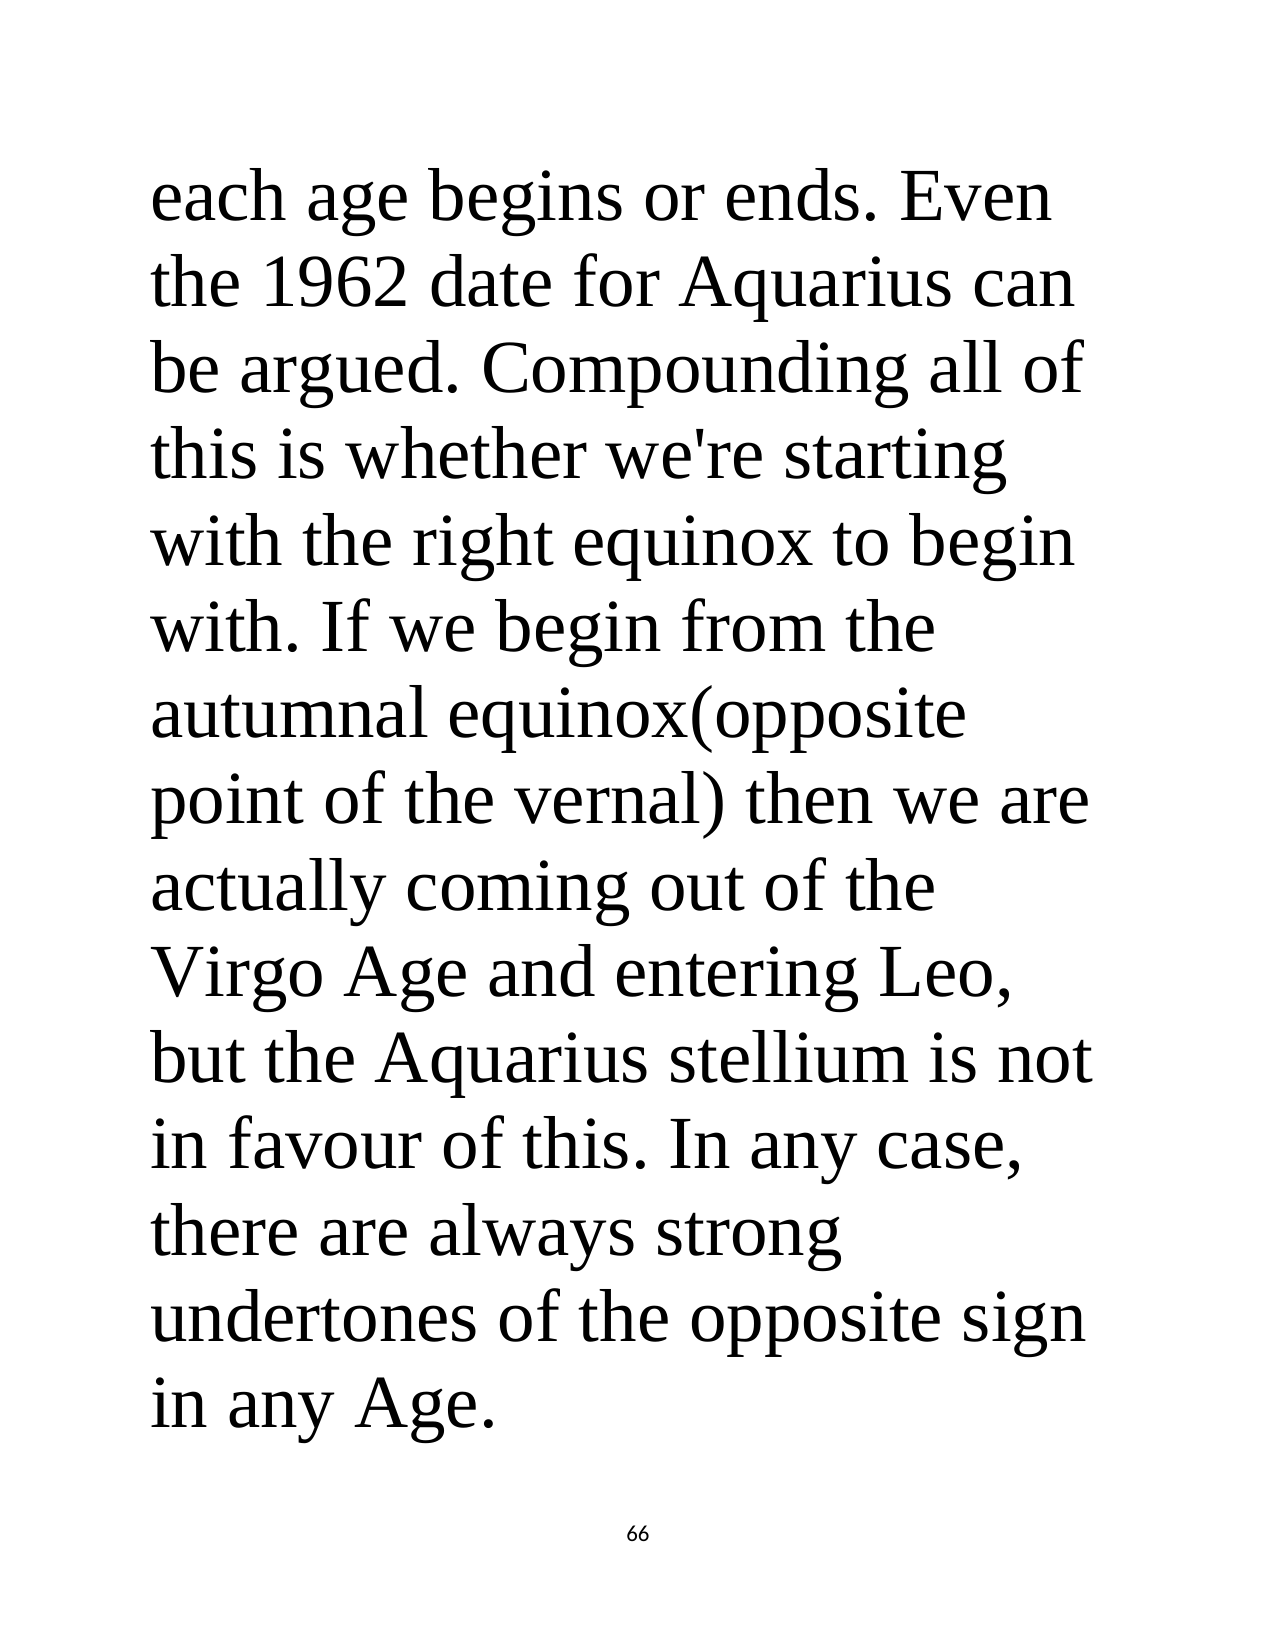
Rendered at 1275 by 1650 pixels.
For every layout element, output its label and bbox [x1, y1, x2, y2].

text [150, 150, 1125, 1444]
